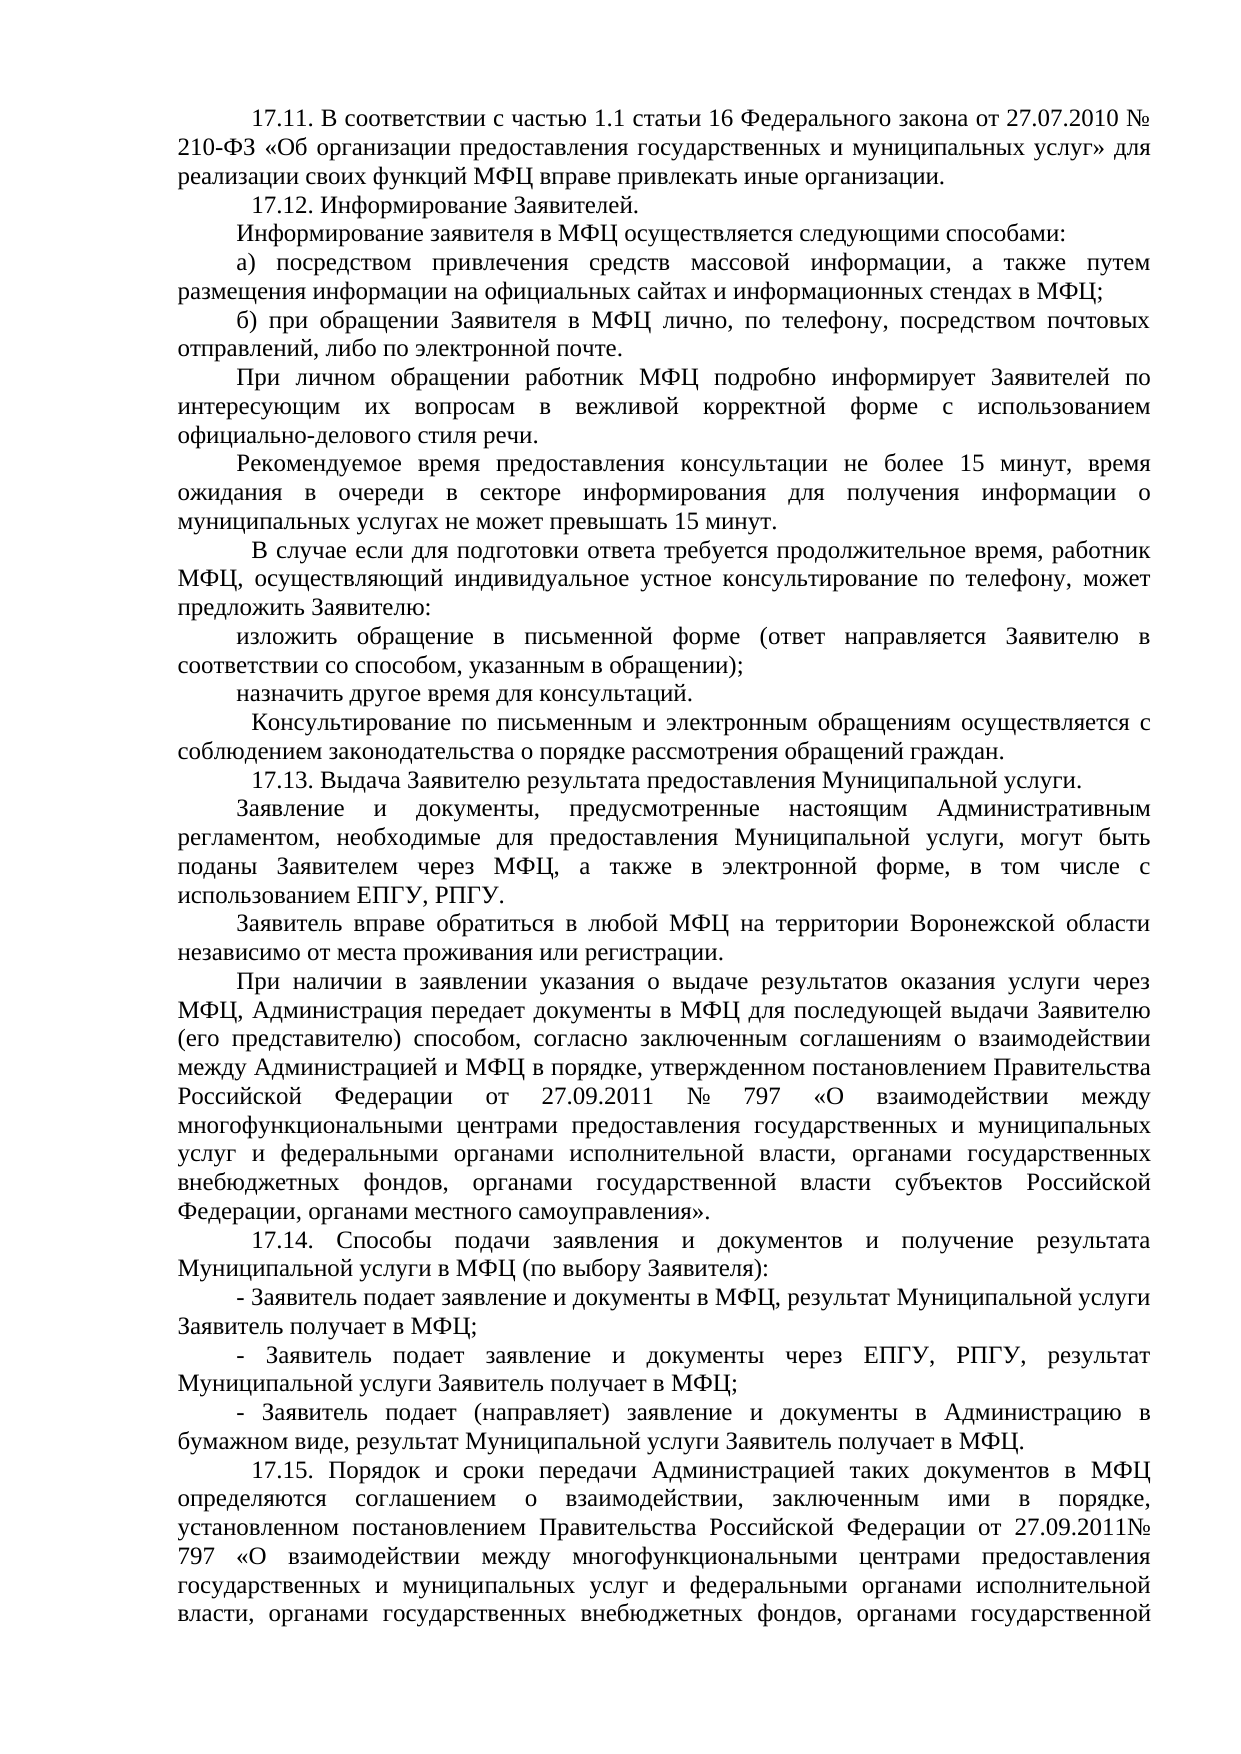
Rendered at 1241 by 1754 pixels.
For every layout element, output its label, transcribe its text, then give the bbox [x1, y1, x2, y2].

text При личном обращении работник МФЦ подробно информирует Заявителей по интересующим их вопросам в вежливой корректной форме с использованием официально-делового стиля речи. [177, 362, 1152, 448]
text а) посредством привлечения средств массовой информации, а также путем размещения информации на официальных сайтах и информационных стендах в МФЦ; [177, 247, 1152, 305]
text назначить другое время для консультаций. [177, 678, 1152, 707]
text изложить обращение в письменной форме (ответ направляется Заявителю в соответствии со способом, указанным в обращении); [177, 621, 1152, 678]
text При наличии в заявлении указания о выдаче результатов оказания услуги через МФЦ, Администрация передает документы в МФЦ для последующей выдачи Заявителю (его представителю) способом, согласно заключенным соглашениям о взаимодействии между Администрацией и МФЦ в порядке, утвержденном постановлением Правительства Российской Федерации от 27.09.2011 № 797 «О взаимодействии между многофункциональными центрами предоставления государственных и муниципальных услуг и федеральными органами исполнительной власти, органами государственных внебюджетных фондов, органами государственной власти субъектов Российской Федерации, органами местного самоуправления». [177, 966, 1152, 1225]
text 17.14. Способы подачи заявления и документов и получение результата Муниципальной услуги в МФЦ (по выбору Заявителя): [177, 1225, 1152, 1282]
text - Заявитель подает заявление и документы через ЕПГУ, РПГУ, результат Муниципальной услуги Заявитель получает в МФЦ; [177, 1340, 1152, 1397]
text Заявление и документы, предусмотренные настоящим Административным регламентом, необходимые для предоставления Муниципальной услуги, могут быть поданы Заявителем через МФЦ, а также в электронной форме, в том числе с использованием ЕПГУ, РПГУ. [177, 793, 1152, 908]
text Консультирование по письменным и электронным обращениям осуществляется с соблюдением законодательства о порядке рассмотрения обращений граждан. [177, 707, 1152, 765]
text В случае если для подготовки ответа требуется продолжительное время, работник МФЦ, осуществляющий индивидуальное устное консультирование по телефону, может предложить Заявителю: [177, 535, 1152, 621]
text Рекомендуемое время предоставления консультации не более 15 минут, время ожидания в очереди в секторе информирования для получения информации о муниципальных услугах не может превышать 15 минут. [177, 448, 1152, 535]
text - Заявитель подает заявление и документы в МФЦ, результат Муниципальной услуги Заявитель получает в МФЦ; [177, 1282, 1152, 1340]
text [177, 1455, 1152, 1627]
text Информирование заявителя в МФЦ осуществляется следующими способами: [177, 218, 1152, 247]
text 17.13. Выдача Заявителю результата предоставления Муниципальной услуги. [177, 765, 1152, 793]
text 17.12. Информирование Заявителей. [177, 190, 1152, 218]
text 17.11. В соответствии с частью 1.1 статьи 16 Федерального закона от 27.07.2010 № 210-ФЗ «Об организации предоставления государственных и муниципальных услуг» для реализации своих функций МФЦ вправе привлекать иные организации. [177, 103, 1152, 190]
text - Заявитель подает (направляет) заявление и документы в Администрацию в бумажном виде, результат Муниципальной услуги Заявитель получает в МФЦ. [177, 1397, 1152, 1455]
text б) при обращении Заявителя в МФЦ лично, по телефону, посредством почтовых отправлений, либо по электронной почте. [177, 305, 1152, 362]
text Заявитель вправе обратиться в любой МФЦ на территории Воронежской области независимо от места проживания или регистрации. [177, 908, 1152, 966]
